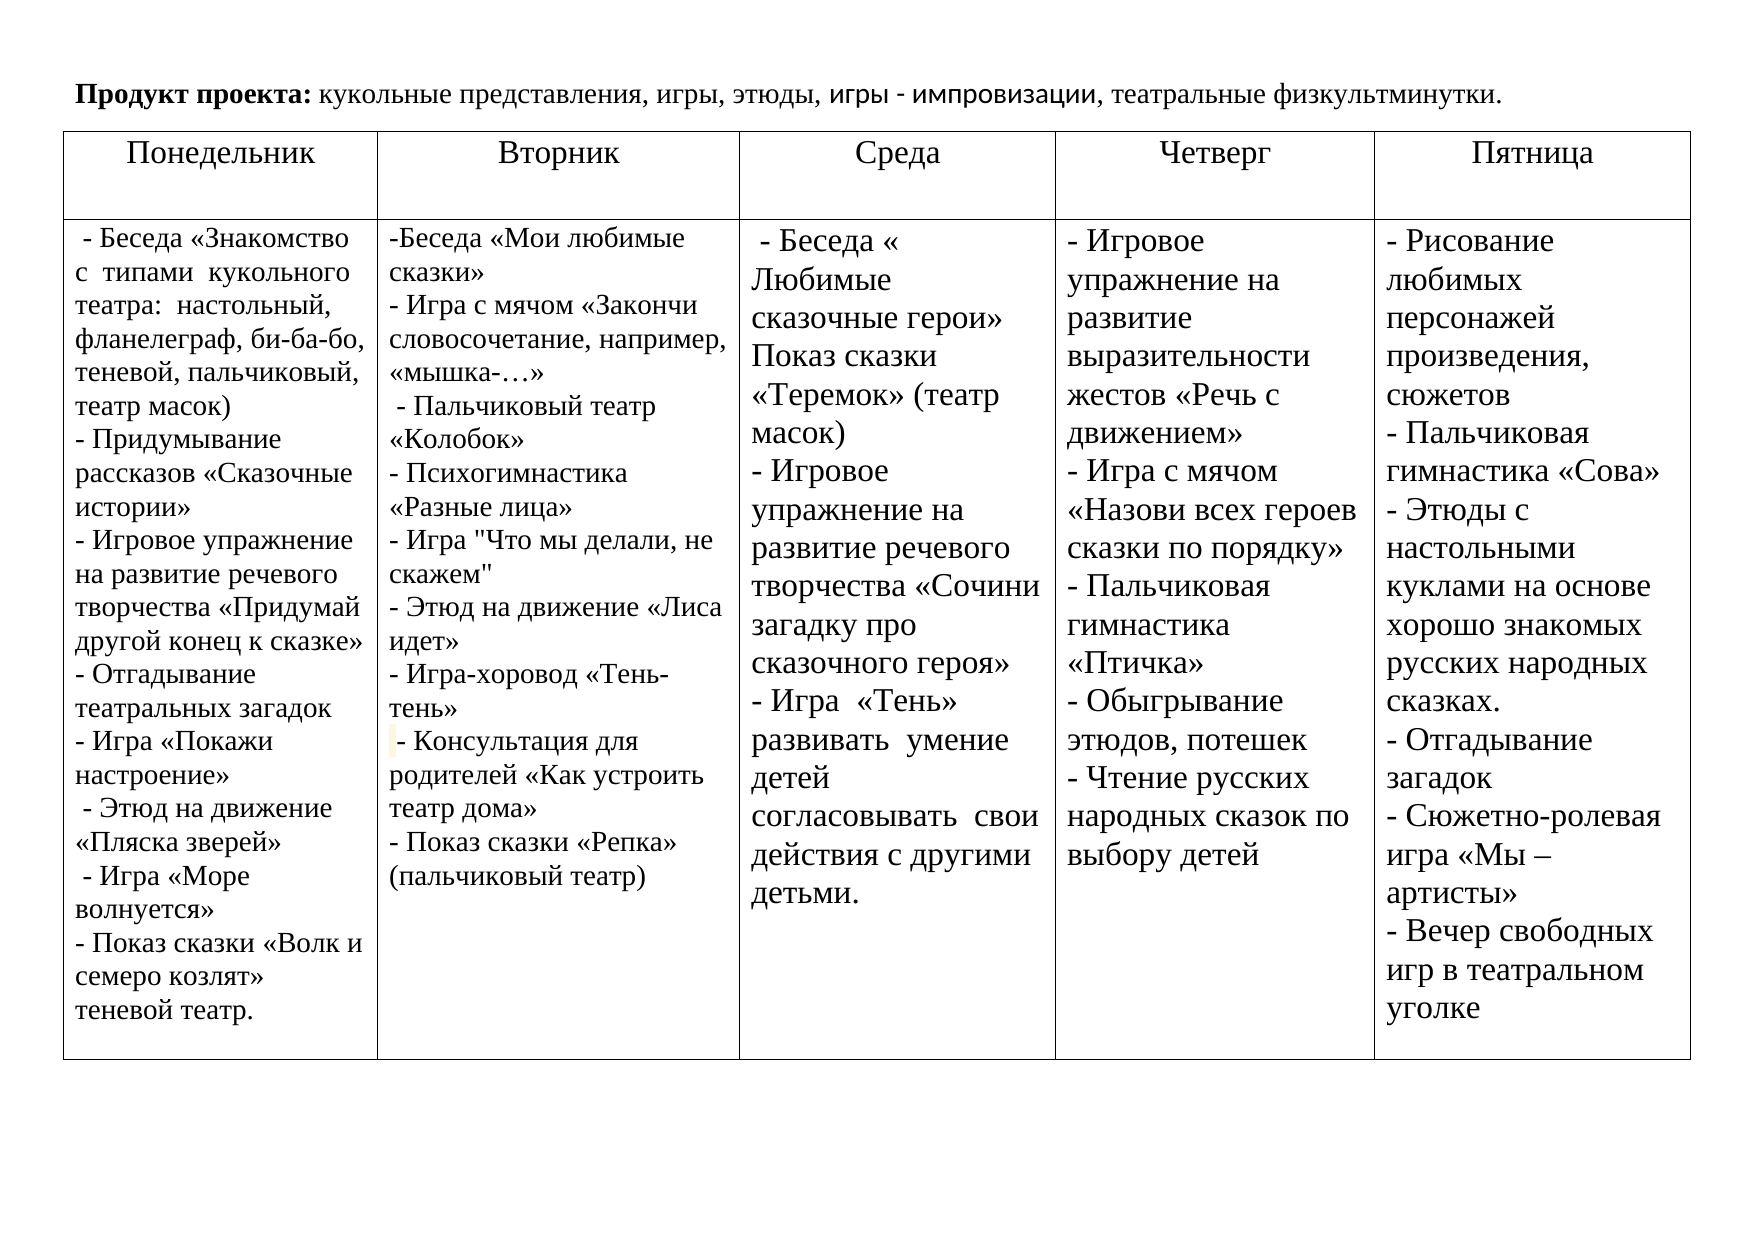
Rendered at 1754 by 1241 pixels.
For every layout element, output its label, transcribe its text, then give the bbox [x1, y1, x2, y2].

table_cell - Рисование любимых персонажей произведения, сюжетов - Пальчиковая гимнастика «Сова» - Этюды с настольными куклами на основе хорошо знакомых русских народных сказках. - Отгадывание загадок - Сюжетно-ролевая игра «Мы – артисты» - Вечер свободных игр в театральном уголке [1375, 220, 1690, 1059]
table_header Вторник [378, 132, 739, 219]
table_cell -Беседа «Мои любимые сказки» - Игра с мячом «Закончи словосочетание, например, «мышка-…» - Пальчиковый театр «Колобок» - Психогимнастика «Разные лица» - Игра "Что мы делали, не скажем" - Этюд на движение «Лиса идет» - Игра-хоровод «Тень-тень» - Консультация для родителей «Как устроить театр дома» - Показ сказки «Репка» (пальчиковый театр) [378, 220, 739, 1059]
table_header Среда [740, 132, 1055, 219]
table_cell - Беседа «Знакомство с типами кукольного театра: настольный, фланелеграф, би-ба-бо, теневой, пальчиковый, театр масок) - Придумывание рассказов «Сказочные истории» - Игровое упражнение на развитие речевого творчества «Придумай другой конец к сказке» - Отгадывание театральных загадок - Игра «Покажи настроение» - Этюд на движение «Пляска зверей» - Игра «Море волнуется» - Показ сказки «Волк и семеро козлят» теневой театр. [64, 220, 377, 1059]
table_header Понедельник [64, 132, 377, 219]
table_cell - Беседа « Любимые сказочные герои» Показ сказки «Теремок» (театр масок) - Игровое упражнение на развитие речевого творчества «Сочини загадку про сказочного героя» - Игра «Тень» развивать умение детей согласовывать свои действия с другими детьми. [740, 220, 1055, 1059]
text Продукт проекта: кукольные представления, игры, этюды, игры - импровизации, театральные физкультминутки. [75, 75, 1679, 111]
table_cell - Игровое упражнение на развитие выразительности жестов «Речь с движением» - Игра с мячом «Назови всех героев сказки по порядку» - Пальчиковая гимнастика «Птичка» - Обыгрывание этюдов, потешек - Чтение русских народных сказок по выбору детей [1056, 220, 1374, 1059]
table_header Четверг [1056, 132, 1374, 219]
table_header Пятница [1375, 132, 1690, 219]
